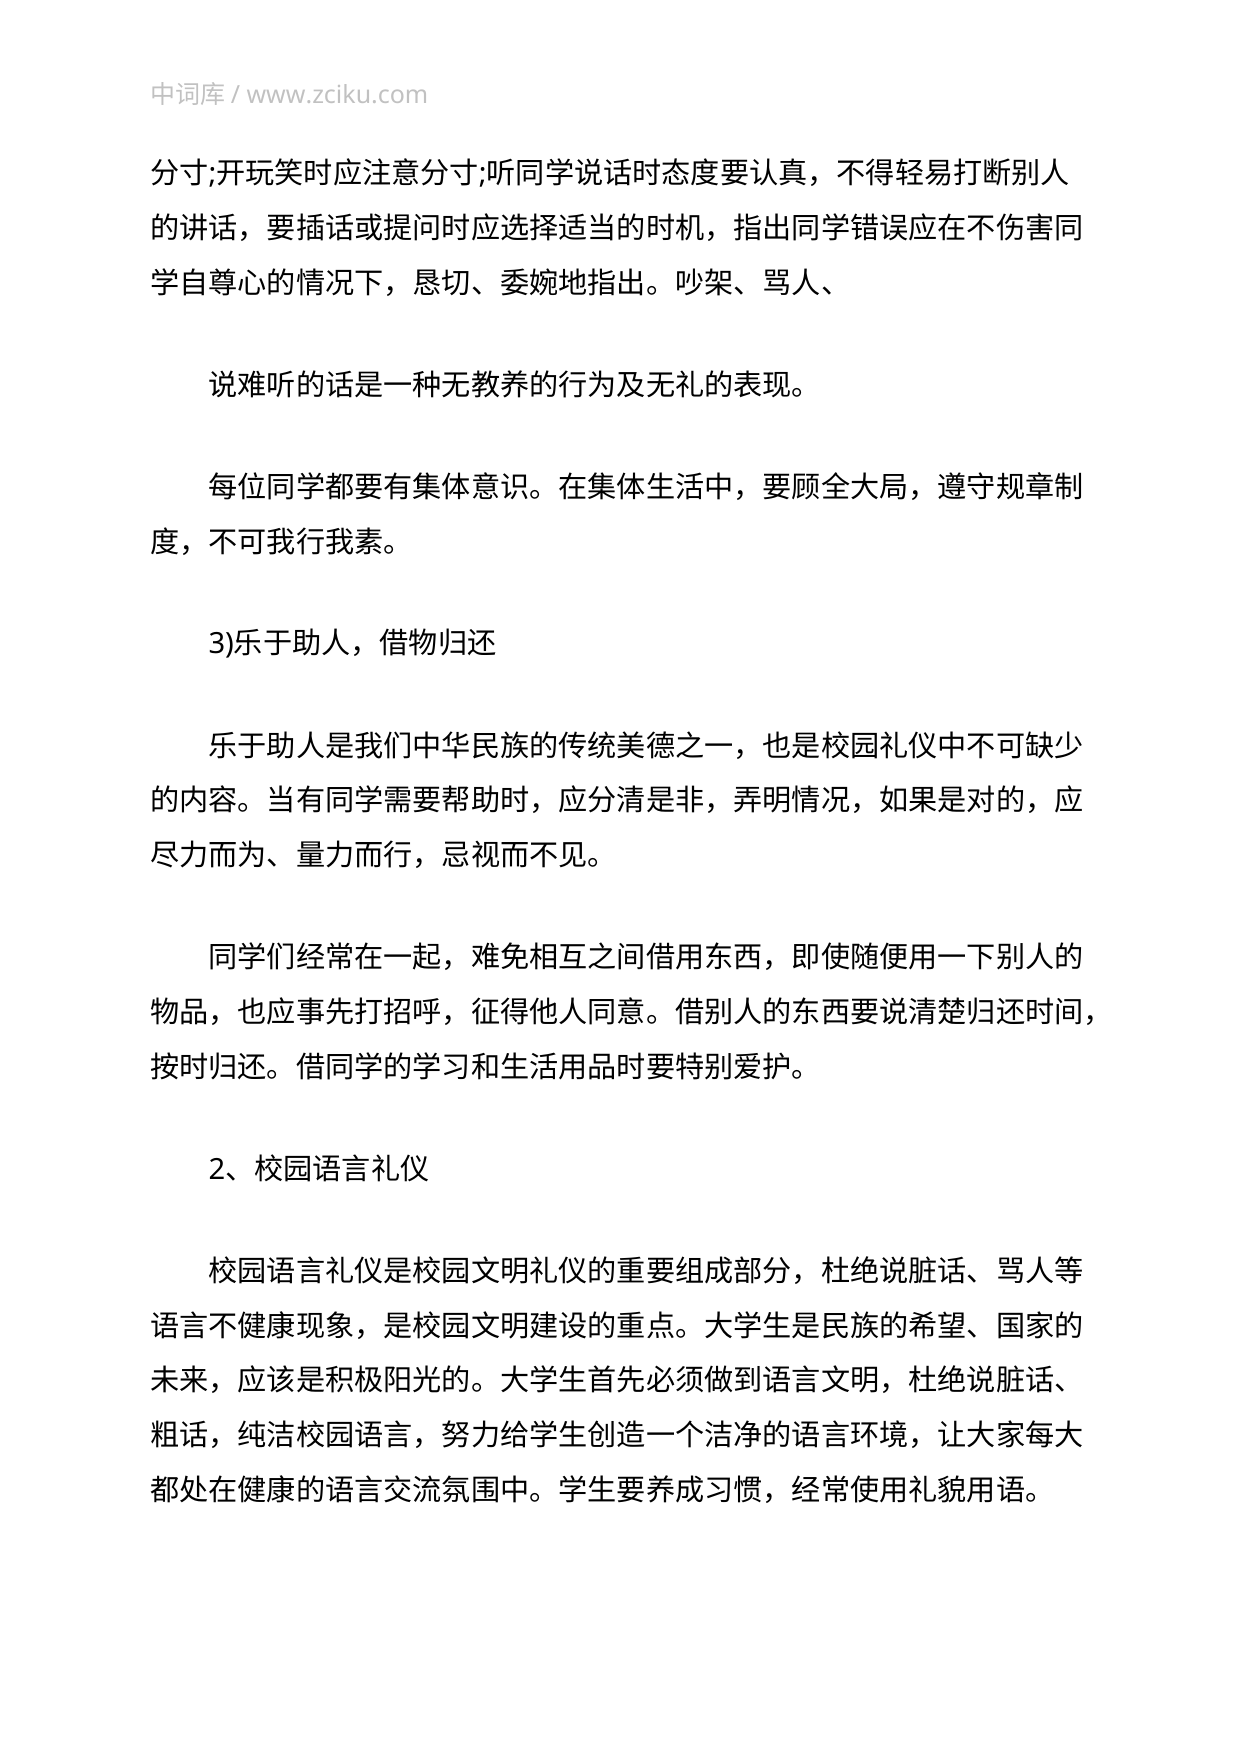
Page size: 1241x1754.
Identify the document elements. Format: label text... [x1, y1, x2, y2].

text 说难听的话是一种无教养的行为及无礼的表现。 [150, 362, 1090, 404]
text 同学们经常在一起，难免相互之间借用东西，即使随便用一下别人的物品，也应事先打招呼，征得他人同意。借别人的东西要说清楚归还时间，按时归还。借同学的学习和生活用品时要特别爱护。 [150, 934, 1090, 1086]
text 每位同学都要有集体意识。在集体生活中，要顾全大局，遵守规章制度，不可我行我素。 [150, 463, 1090, 561]
text 2、校园语言礼仪 [150, 1145, 1090, 1188]
text 3)乐于助人，借物归还 [150, 620, 1090, 662]
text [150, 150, 1090, 302]
text 校园语言礼仪是校园文明礼仪的重要组成部分，杜绝说脏话、骂人等语言不健康现象，是校园文明建设的重点。大学生是民族的希望、国家的未来，应该是积极阳光的。大学生首先必须做到语言文明，杜绝说脏话、粗话，纯洁校园语言，努力给学生创造一个洁净的语言环境，让大家每大都处在健康的语言交流氛围中。学生要养成习惯，经常使用礼貌用语。 [150, 1247, 1090, 1509]
text 乐于助人是我们中华民族的传统美德之一，也是校园礼仪中不可缺少的内容。当有同学需要帮助时，应分清是非，弄明情况，如果是对的，应尽力而为、量力而行，忌视而不见。 [150, 722, 1090, 874]
